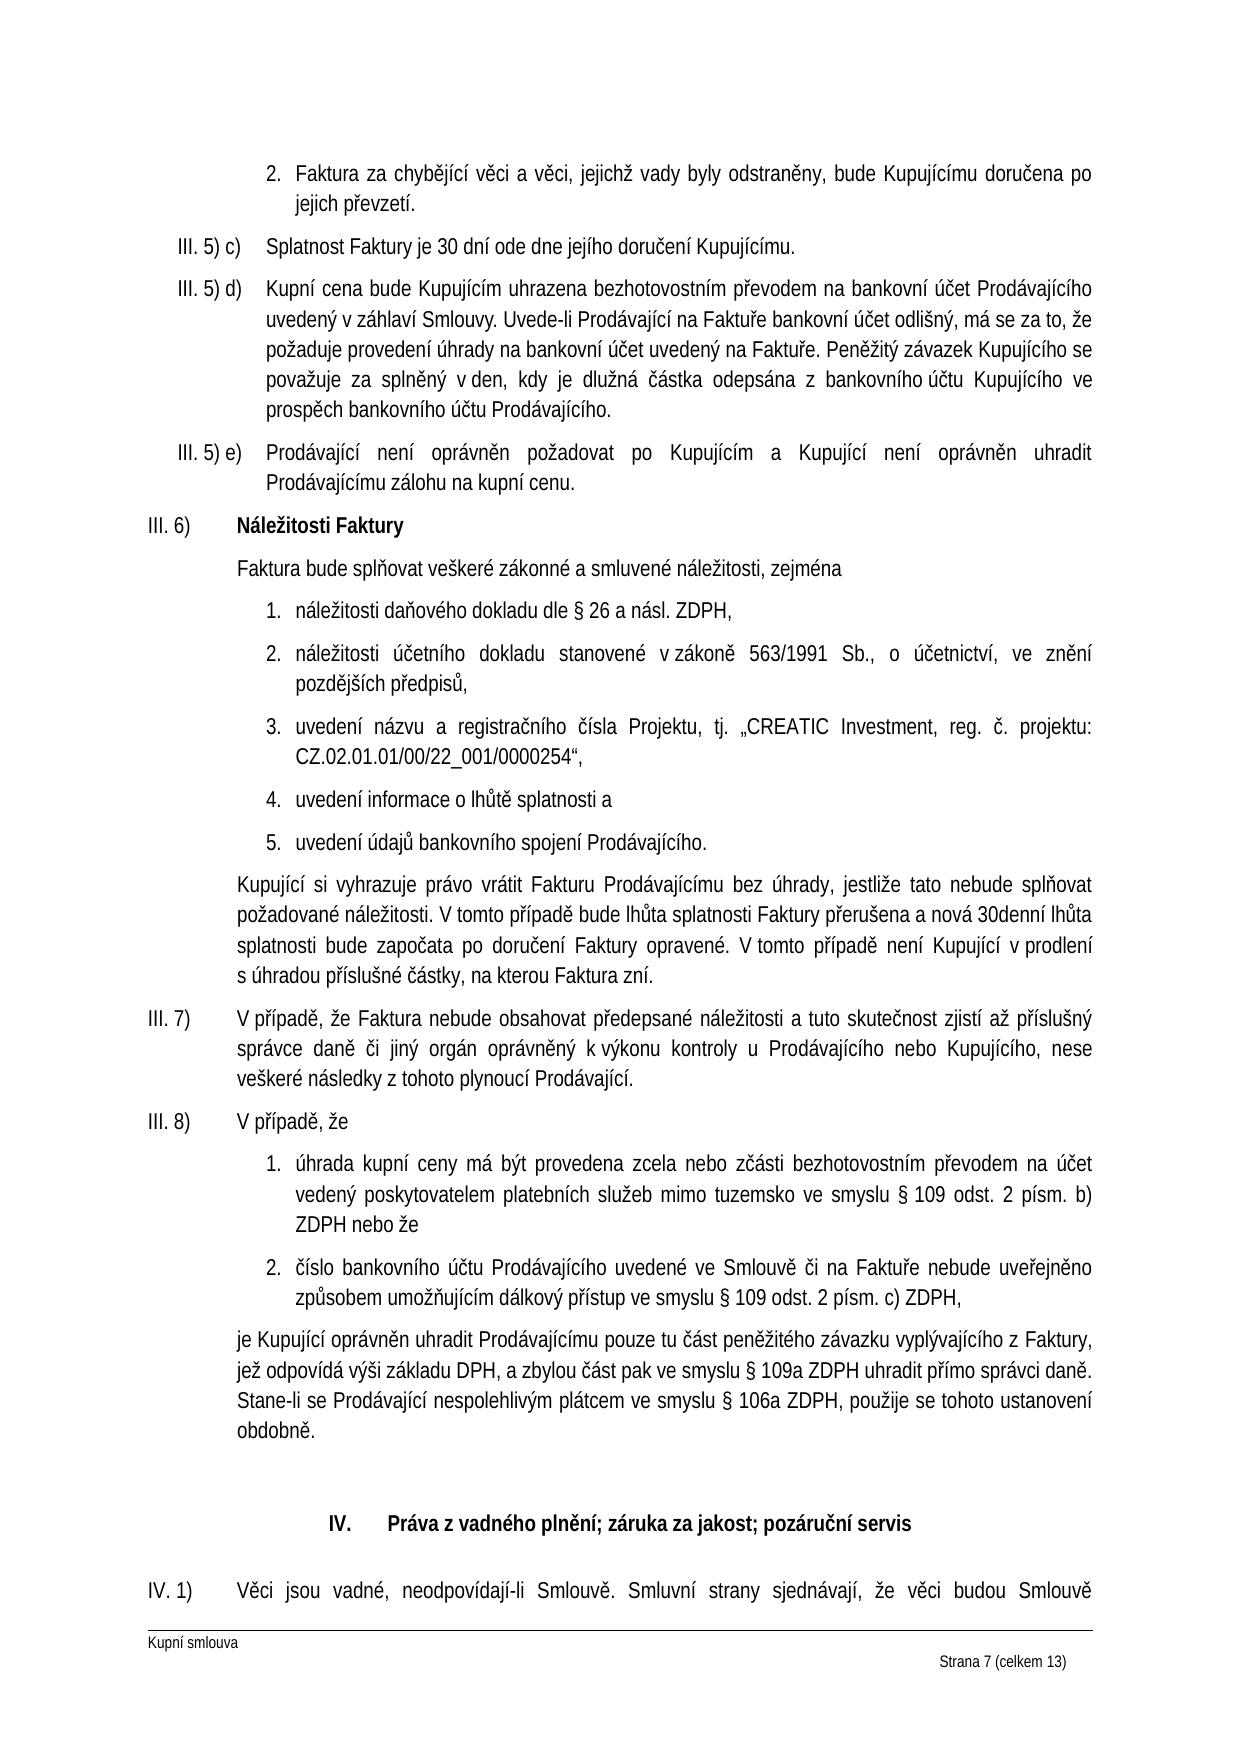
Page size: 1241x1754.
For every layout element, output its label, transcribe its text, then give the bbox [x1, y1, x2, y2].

text úhrada kupní ceny má být provedena zcela nebo zčásti bezhotovostním převodem na účet vedený poskytovatelem platebních služeb mimo tuzemsko ve smyslu § 109 odst. 2 písm. b) ZDPH nebo že [266, 1150, 1093, 1237]
text Práva z vadného plnění; záruka za jakost; pozáruční servis [148, 1510, 1093, 1536]
text Prodávající není oprávněn požadovat po Kupujícím a Kupující není oprávněn uhradit Prodávajícímu zálohu na kupní cenu. [177, 439, 1093, 495]
text náležitosti daňového dokladu dle § 26 a násl. ZDPH, [266, 597, 1093, 623]
text náležitosti účetního dokladu stanovené v zákoně 563/1991 Sb., o účetnictví, ve znění pozdějších předpisů, [266, 640, 1093, 696]
text Faktura za chybějící věci a věci, jejichž vady byly odstraněny, bude Kupujícímu doručena po jejich převzetí. [266, 160, 1093, 216]
text Splatnost Faktury je 30 dní ode dne jejího doručení Kupujícímu. [177, 233, 1093, 259]
list Kupující si vyhrazuje právo vrátit Fakturu Prodávajícímu bez úhrady, jestliže tato nebude splňovat požadované náležitosti. V tomto případě bude lhůta splatnosti Faktury přerušena a nová 30denní lhůta splatnosti bude započata po doručení Faktury opravené. V tomto případě není Kupující v prodlení s úhradou příslušné částky, na kterou Faktura zní. [237, 871, 1093, 988]
list Faktura bude splňovat veškeré zákonné a smluvené náležitosti, zejména [237, 554, 1093, 581]
text uvedení názvu a registračního čísla Projektu, tj. „CREATIC Investment, reg. č. projektu: CZ.02.01.01/00/22_001/0000254“, [266, 713, 1093, 769]
text uvedení informace o lhůtě splatnosti a [266, 786, 1093, 812]
list je Kupující oprávněn uhradit Prodávajícímu pouze tu část peněžitého závazku vyplývajícího z Faktury, jež odpovídá výši základu DPH, a zbylou část pak ve smyslu § 109a ZDPH uhradit přímo správci daně. Stane-li se Prodávající nespolehlivým plátcem ve smyslu § 106a ZDPH, použije se tohoto ustanovení obdobně. [237, 1326, 1093, 1443]
text V případě, že [148, 1108, 1093, 1134]
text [148, 1577, 1093, 1604]
text uvedení údajů bankovního spojení Prodávajícího. [266, 828, 1093, 855]
text číslo bankovního účtu Prodávajícího uvedené ve Smlouvě či na Faktuře nebude uveřejněno způsobem umožňujícím dálkový přístup ve smyslu § 109 odst. 2 písm. c) ZDPH, [266, 1253, 1093, 1310]
text Kupní cena bude Kupujícím uhrazena bezhotovostním převodem na bankovní účet Prodávajícího uvedený v záhlaví Smlouvy. Uvede-li Prodávající na Faktuře bankovní účet odlišný, má se za to, že požaduje provedení úhrady na bankovní účet uvedený na Faktuře. Peněžitý závazek Kupujícího se považuje za splněný v den, kdy je dlužná částka odepsána z bankovního účtu Kupujícího ve prospěch bankovního účtu Prodávajícího. [177, 275, 1093, 422]
text V případě, že Faktura nebude obsahovat předepsané náležitosti a tuto skutečnost zjistí až příslušný správce daně či jiný orgán oprávněný k výkonu kontroly u Prodávajícího nebo Kupujícího, nese veškeré následky z tohoto plynoucí Prodávající. [148, 1004, 1093, 1091]
text Náležitosti Faktury [148, 512, 1093, 538]
